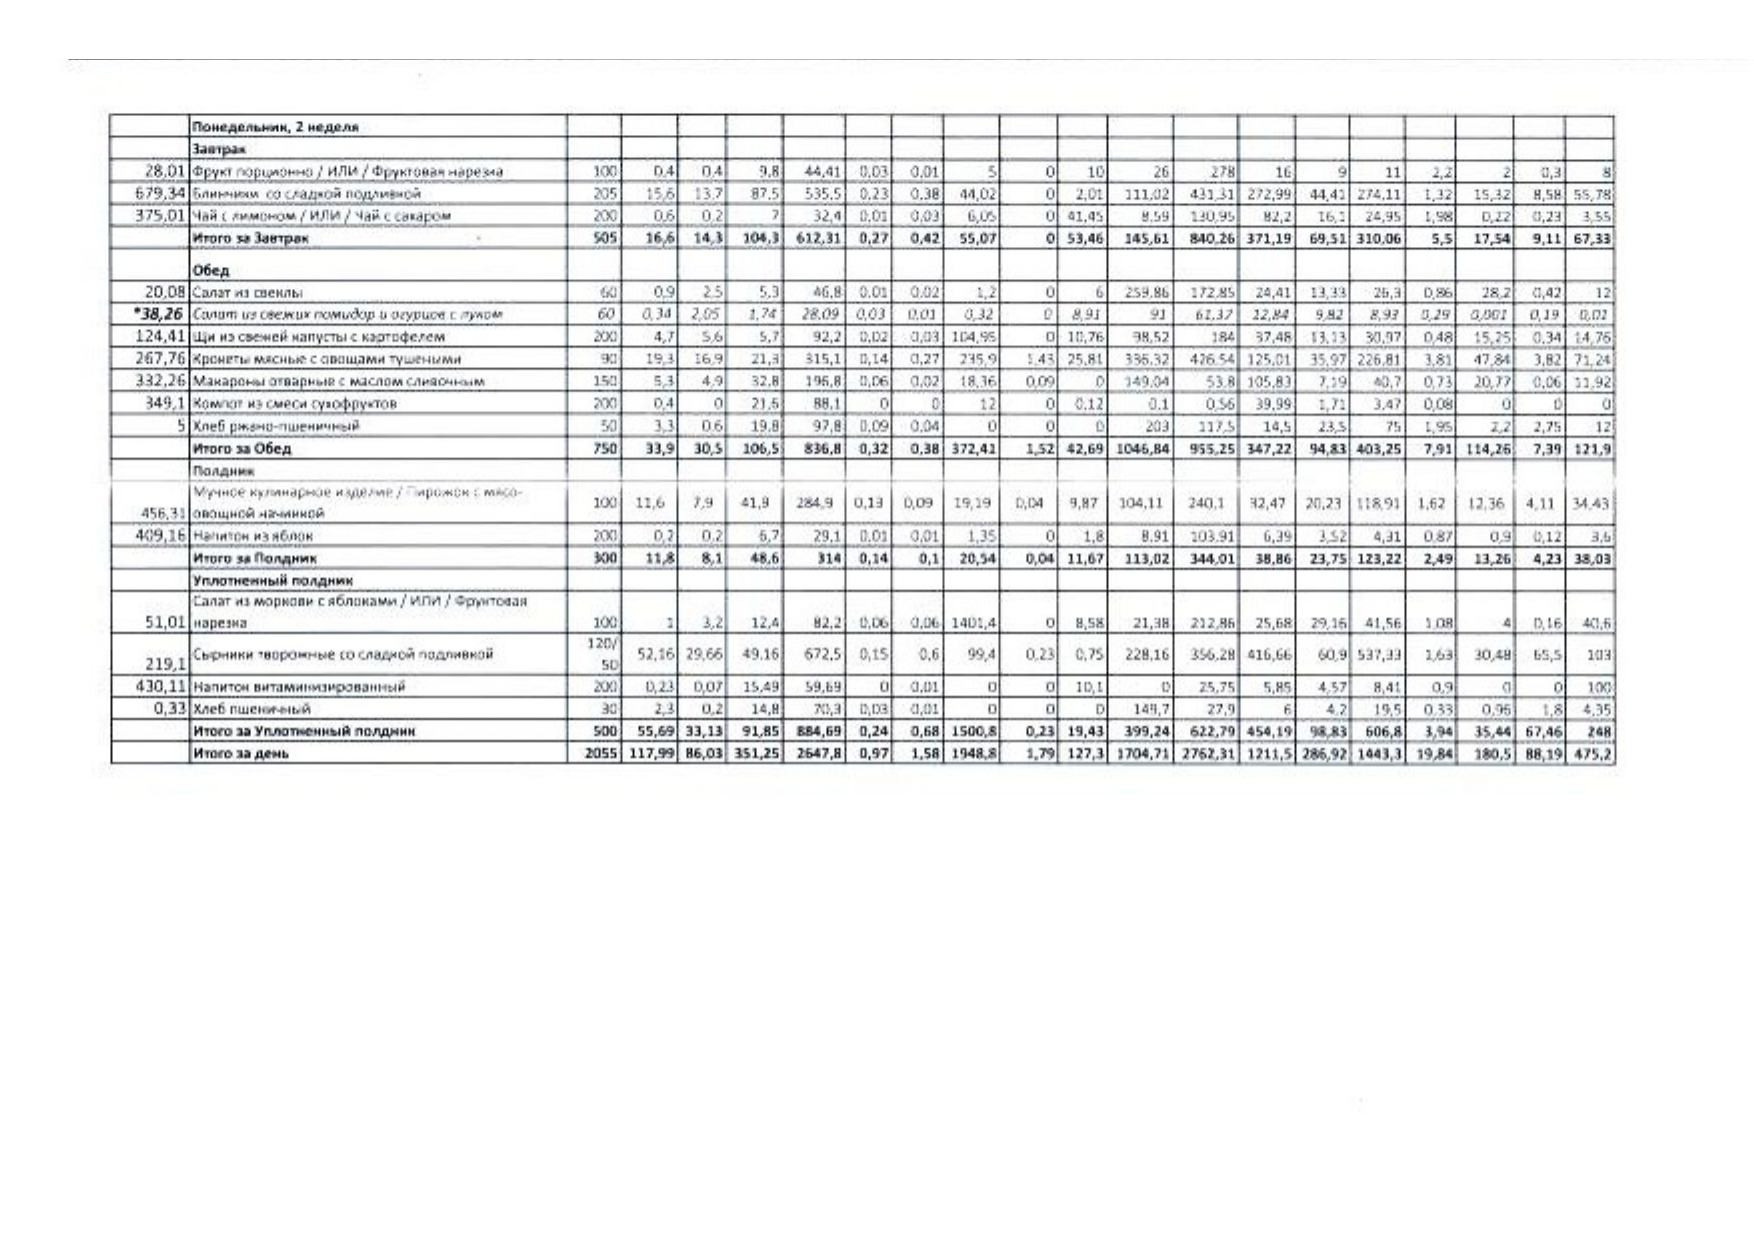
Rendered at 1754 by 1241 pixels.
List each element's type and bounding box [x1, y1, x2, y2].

picture [59, 59, 1754, 1182]
